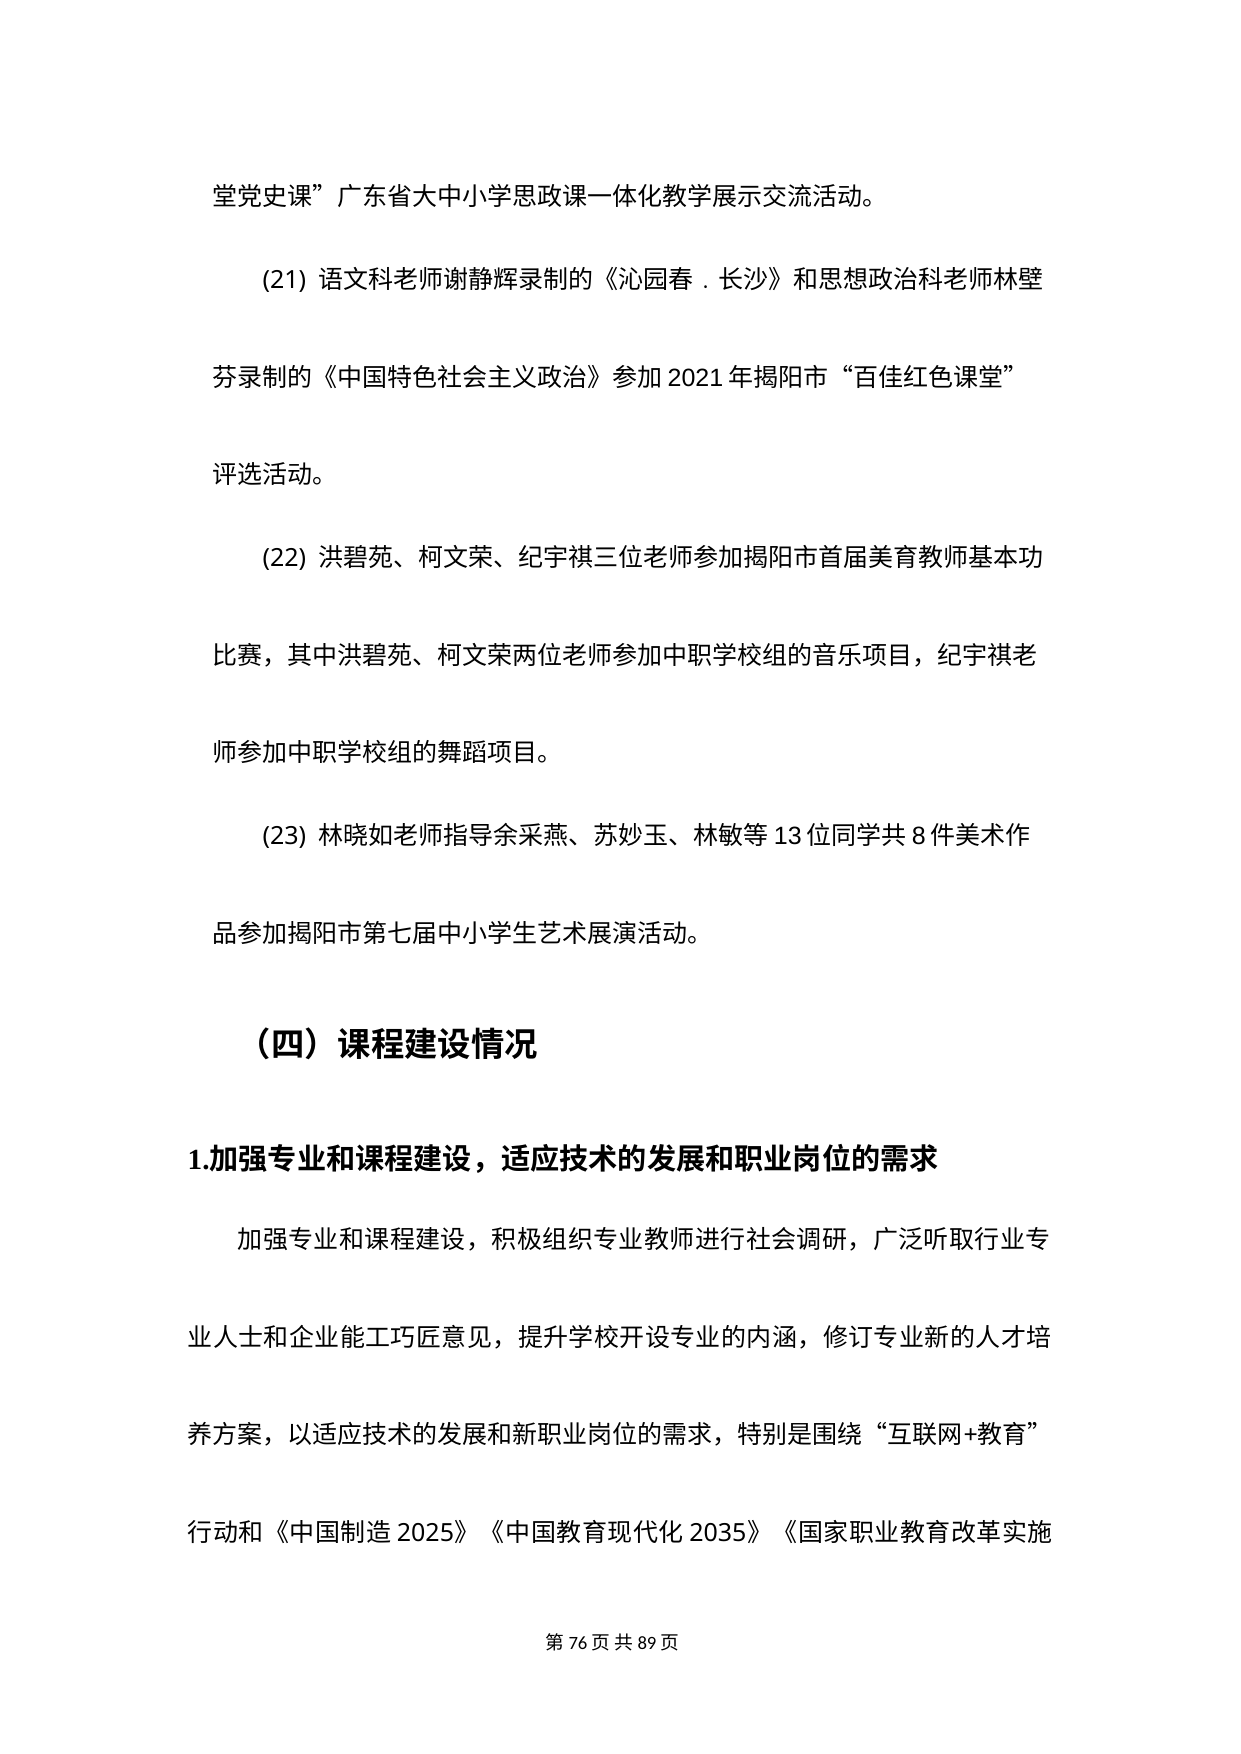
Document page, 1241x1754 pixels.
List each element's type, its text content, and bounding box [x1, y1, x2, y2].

subtitle 课程建设情况 [194, 1009, 1053, 1074]
subtitle 洪碧苑、柯文荣、纪宇祺三位老师参加揭阳市首届美育教师基本功比赛，其中洪碧苑、柯文荣两位老师参加中职学校组的音乐项目，纪宇祺老师参加中职学校组的舞蹈项目。 [212, 523, 1053, 783]
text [187, 1205, 1053, 1563]
subtitle 语文科老师谢静辉录制的《沁园春﹒长沙》和思想政治科老师林壁芬录制的《中国特色社会主义政治》参加2021年揭阳市“百佳红色课堂”评选活动。 [212, 245, 1053, 505]
subtitle 1.加强专业和课程建设，适应技术的发展和职业岗位的需求 [187, 1136, 1053, 1178]
subtitle 林晓如老师指导余采燕、苏妙玉、林敏等13位同学共8件美术作品参加揭阳市第七届中小学生艺术展演活动。 [212, 801, 1053, 964]
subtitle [212, 162, 1053, 227]
